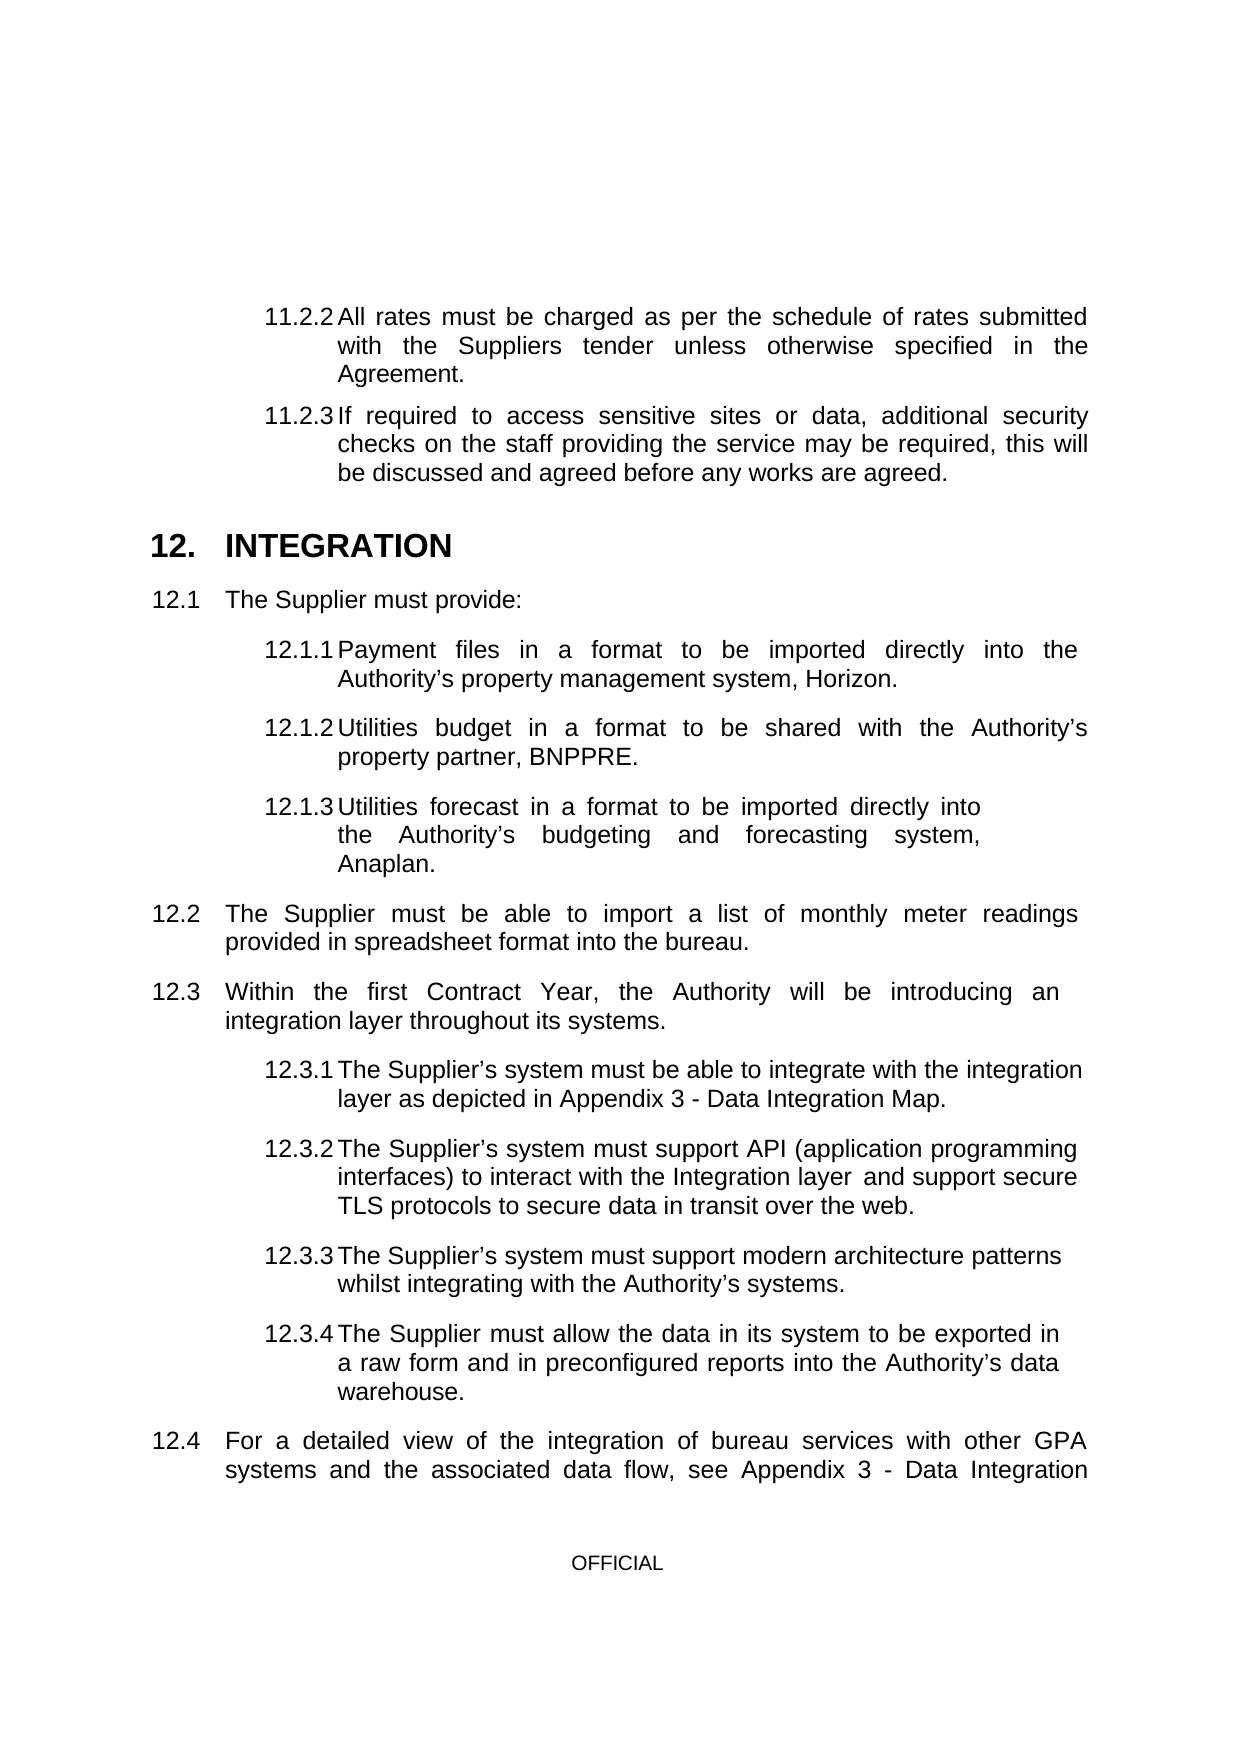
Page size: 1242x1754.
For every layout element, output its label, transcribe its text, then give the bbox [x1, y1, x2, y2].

list If required to access sensitive sites or data, additional security checks on the staff providing the service may be required, this will be discussed and agreed before any works are agreed. [264, 401, 1090, 487]
list The Supplier’s system must be able to integrate with the integration layer as depicted in Appendix 3 - Data Integration Map. [264, 1055, 1083, 1113]
list The Supplier must be able to import a list of monthly meter readings provided in spreadsheet format into the bureau. [152, 898, 1078, 956]
list The Supplier’s system must support API (application programming interfaces) to interact with the Integration layer and support secure TLS protocols to secure data in transit over the web. [264, 1133, 1078, 1220]
list Payment files in a format to be imported directly into the Authority’s property management system, Horizon. [264, 635, 1078, 692]
list Within the first Contract Year, the Authority will be introducing an integration layer throughout its systems. [152, 977, 1059, 1034]
list All rates must be charged as per the schedule of rates submitted with the Suppliers tender unless otherwise specified in the Agreement. [264, 302, 1089, 388]
list Utilities budget in a format to be shared with the Authority’s property partner, BNPPRE. [264, 713, 1088, 771]
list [152, 1426, 1088, 1483]
list The Supplier’s system must support modern architecture patterns whilst integrating with the Authority’s systems. [264, 1241, 1062, 1298]
list Utilities forecast in a format to be imported directly into the Authority’s budgeting and forecasting system, Anaplan. [264, 791, 981, 878]
list The Supplier must provide: [152, 585, 1212, 614]
list The Supplier must allow the data in its system to be exported in a raw form and in preconfigured reports into the Authority’s data warehouse. [264, 1319, 1060, 1405]
list INTEGRATION [150, 526, 1212, 564]
